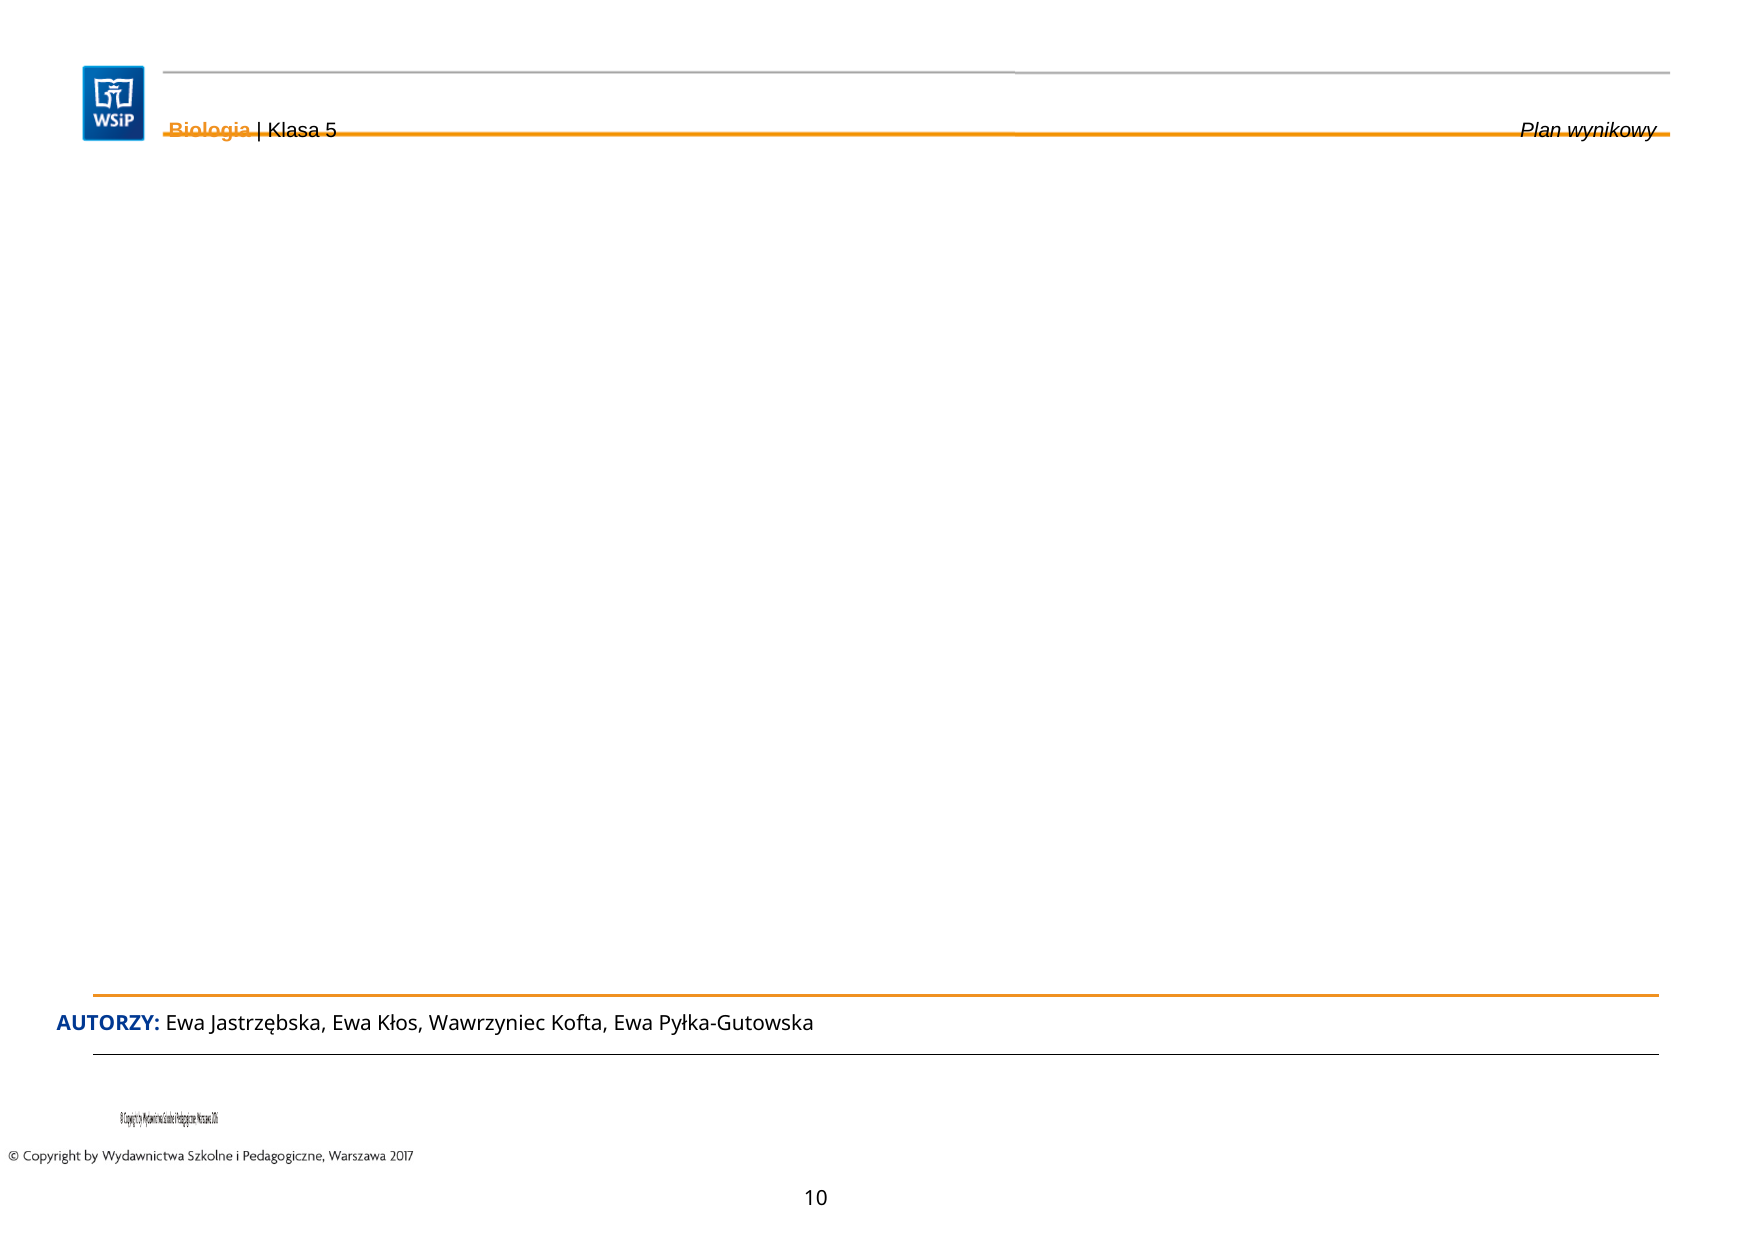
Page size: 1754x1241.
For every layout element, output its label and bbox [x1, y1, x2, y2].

picture [0, 1138, 426, 1184]
picture [0, 7, 1671, 165]
